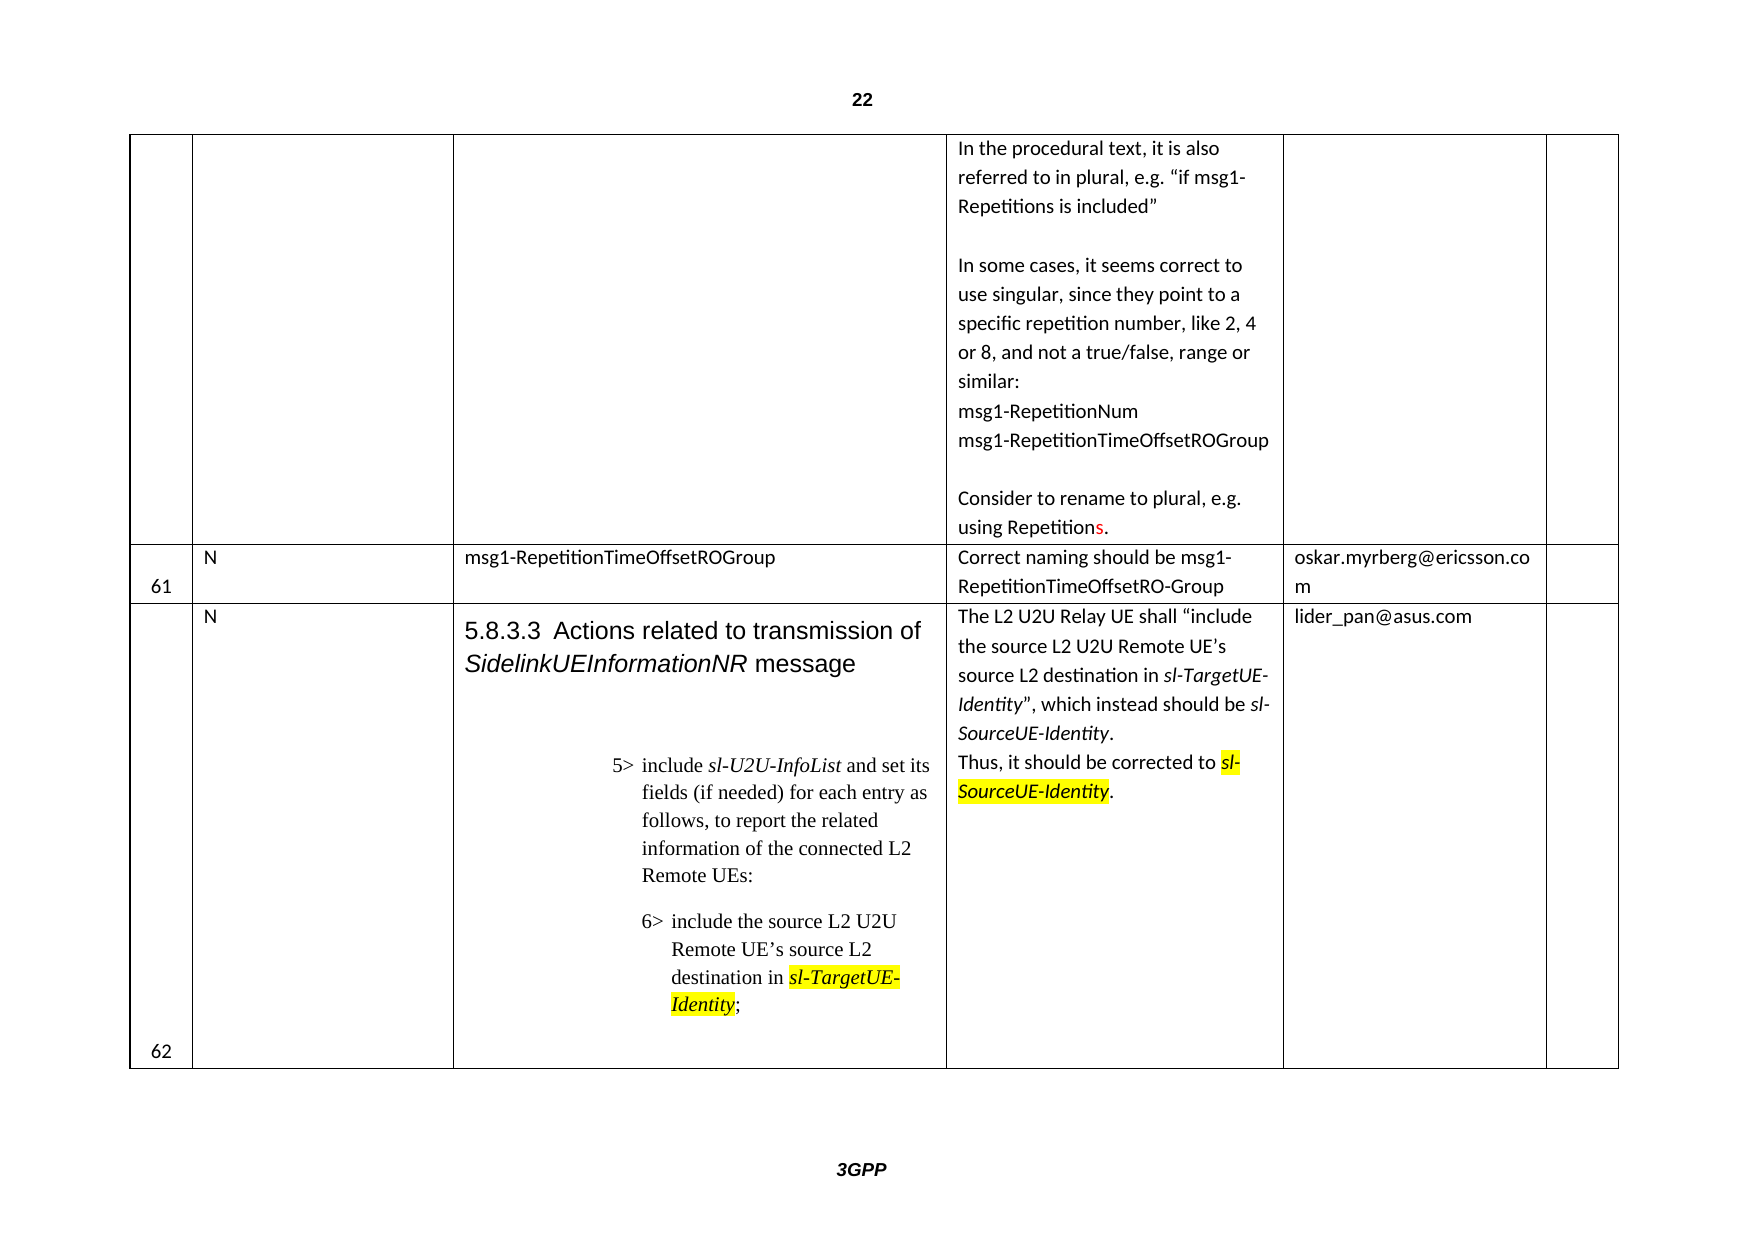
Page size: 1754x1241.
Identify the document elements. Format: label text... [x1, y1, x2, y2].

table_cell Correct naming should be msg1-RepetitionTimeOffsetRO-Group [947, 545, 1283, 603]
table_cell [454, 135, 946, 543]
table_cell 5.8.3.3 Actions related to transmission of SidelinkUEInformationNR message 5> include sl-U2U-InfoList and set its fields (if needed) for each entry as follows, to report the related information of the connected L2 Remote UEs: 6> include the source L2 U2U Remote UE’s source L2 destination in sl-TargetUE-Identity; [454, 604, 946, 1068]
table_cell N [193, 604, 453, 1068]
table_cell 61 [131, 545, 192, 603]
table_cell 60 [131, 135, 192, 543]
table_cell oskar.myrberg@ericsson.com [1284, 545, 1546, 603]
table_cell 62 [131, 604, 192, 1068]
table_cell N [193, 545, 453, 603]
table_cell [947, 135, 1283, 543]
table_cell N [193, 135, 453, 543]
table_cell lider_pan@asus.com [1284, 604, 1546, 1068]
table_cell [1547, 604, 1618, 1068]
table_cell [1284, 135, 1546, 543]
table_cell The L2 U2U Relay UE shall “include the source L2 U2U Remote UE’s source L2 destination in sl-TargetUE-Identity”, which instead should be sl-SourceUE-Identity. Thus, it should be corrected to sl-SourceUE-Identity. [947, 604, 1283, 1068]
table_cell msg1-RepetitionTimeOffsetROGroup [454, 545, 946, 603]
table_cell [1547, 135, 1618, 543]
table_cell [1547, 545, 1618, 603]
